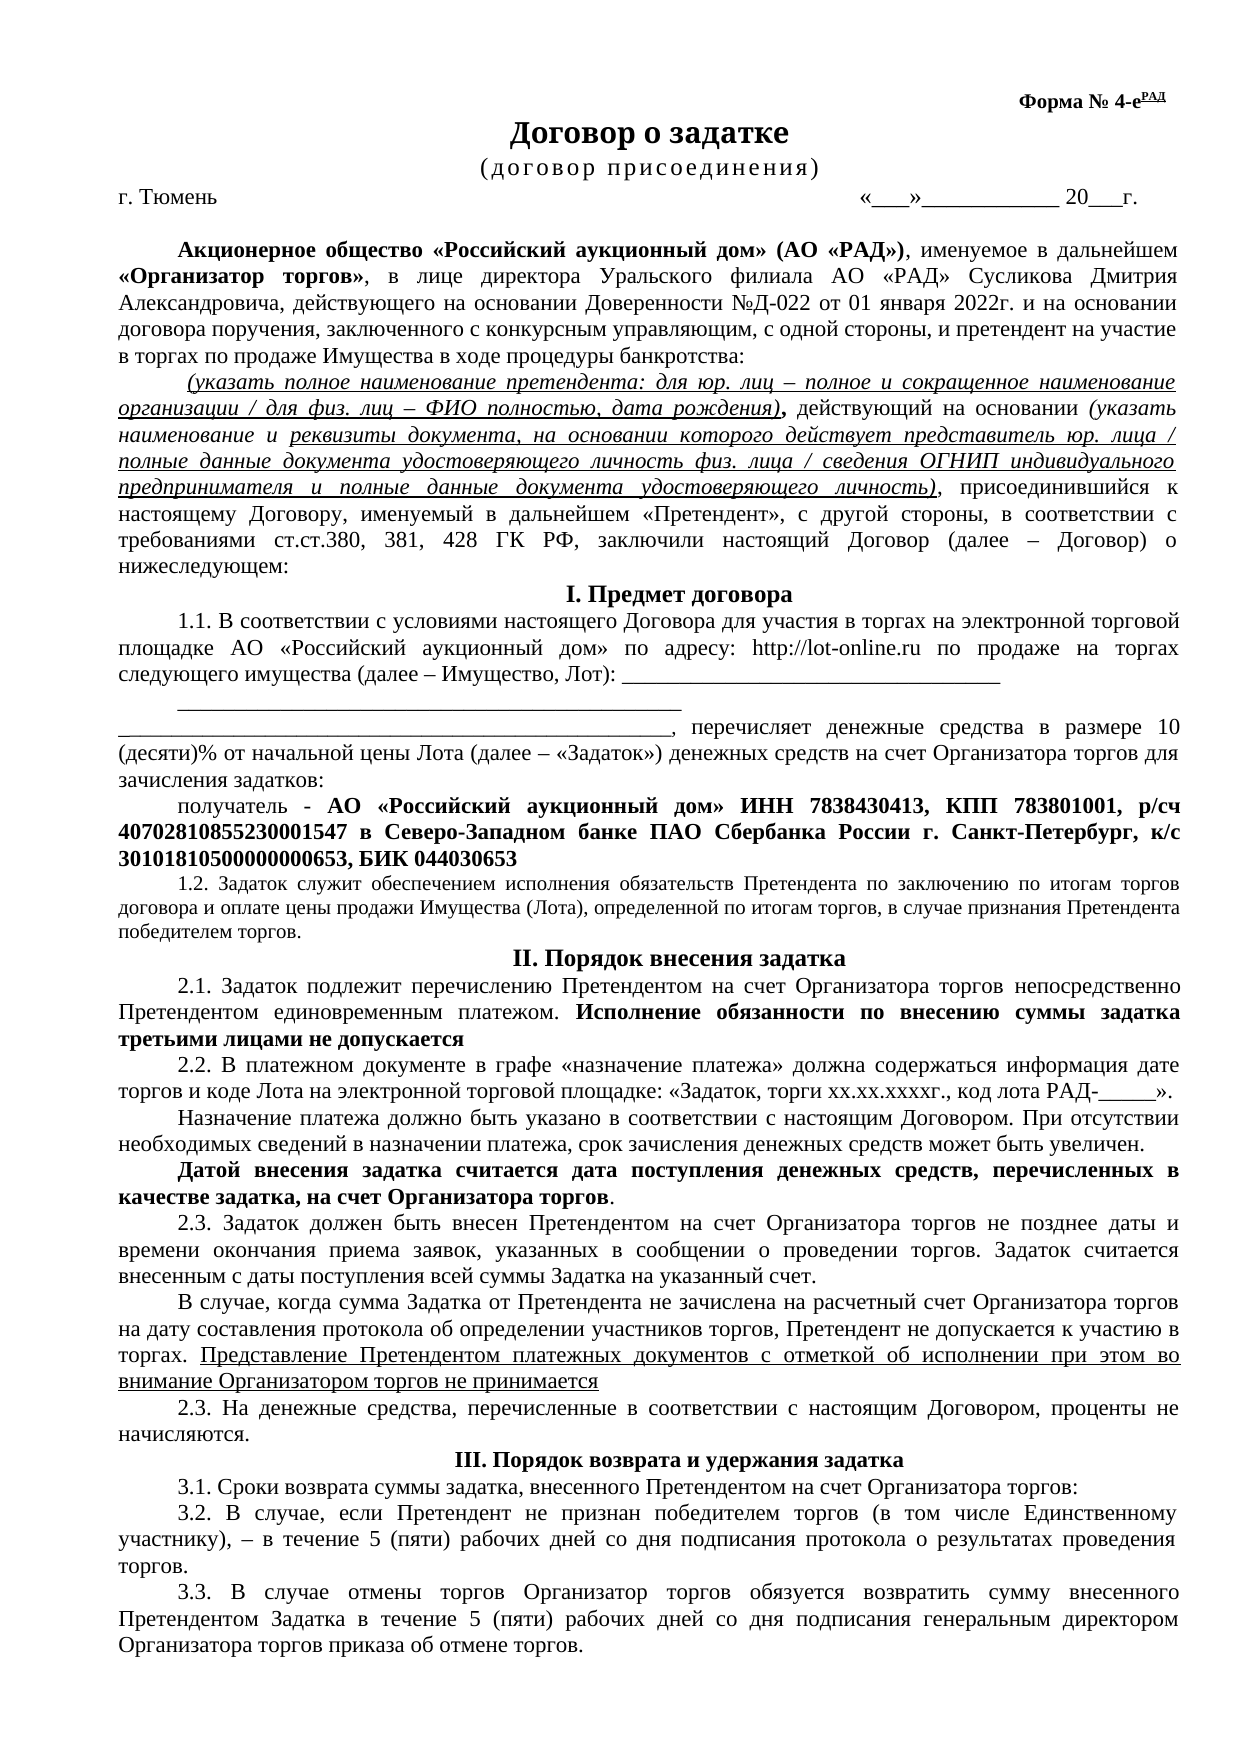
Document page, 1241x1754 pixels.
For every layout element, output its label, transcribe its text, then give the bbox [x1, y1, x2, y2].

text (договор присоединения) [118, 152, 1181, 181]
text 2.3. На денежные средства, перечисленные в соответствии с настоящим Договором, проценты не начисляются. [118, 1394, 1181, 1446]
text г. Тюмень «___»___________ 20___г. [88, 181, 1181, 210]
text Форма № 4-еРАД [291, 89, 1181, 113]
text 2.1. Задаток подлежит перечислению Претендентом на счет Организатора торгов непосредственно Претендентом единовременным платежом. Исполнение обязанности по внесению суммы задатка третьими лицами не допускается [118, 972, 1181, 1051]
text 1.2. Задаток служит обеспечением исполнения обязательств Претендента по заключению по итогам торгов договора и оплате цены продажи Имущества (Лота), определенной по итогам торгов, в случае признания Претендента победителем торгов. [118, 871, 1181, 943]
text Датой внесения задатка считается дата поступления денежных средств, перечисленных в качестве задатка, на счет Организатора торгов. [118, 1157, 1181, 1209]
text _________________________________________________________________________________________________, перечисляет денежные средства в размере 10 (десяти)% от начальной цены Лота (далее – «Задаток») денежных средств на счет Организатора торгов для зачисления задатков: [118, 687, 1181, 792]
text В случае, когда сумма Задатка от Претендента не зачислена на расчетный счет Организатора торгов на дату составления протокола об определении участников торгов, Претендент не допускается к участию в торгах. Представление Претендентом платежных документов с отметкой об исполнении при этом во внимание Организатором торгов не принимается [118, 1288, 1181, 1394]
text 3.3. В случае отмены торгов Организатор торгов обязуется возвратить сумму внесенного Претендентом Задатка в течение 5 (пяти) рабочих дней со дня подписания генеральным директором Организатора торгов приказа об отмене торгов. [118, 1578, 1181, 1657]
text (указать полное наименование претендента: для юр. лиц – полное и сокращенное наименование организации / для физ. лиц – ФИО полностью, дата рождения), действующий на основании (указать наименование и реквизиты документа, на основании которого действует представитель юр. лица / полные данные документа удостоверяющего личность физ. лица / сведения ОГНИП индивидуального предпринимателя и полные данные документа удостоверяющего личность), присоединившийся к настоящему Договору, именуемый в дальнейшем «Претендент», с другой стороны, в соответствии с требованиями ст.ст.380, 381, 428 ГК РФ, заключили настоящий Договор (далее – Договор) о нижеследующем: [118, 368, 1178, 579]
text 2.3. Задаток должен быть внесен Претендентом на счет Организатора торгов не позднее даты и времени окончания приема заявок, указанных в сообщении о проведении торгов. Задаток считается внесенным с даты поступления всей суммы Задатка на указанный счет. [118, 1209, 1181, 1288]
text получатель - АО «Российский аукционный дом» ИНН 7838430413, КПП 783801001, р/сч 40702810855230001547 в Северо-Западном банке ПАО Сбербанка России г. Санкт-Петербург, к/с 30101810500000000653, БИК 044030653 [118, 792, 1181, 871]
text 3.2. В случае, если Претендент не признан победителем торгов (в том числе Единственному участнику), – в течение 5 (пяти) рабочих дней со дня подписания протокола о результатах проведения торгов. [118, 1499, 1178, 1578]
text I. Предмет договора [118, 579, 1181, 608]
text III. Порядок возврата и удержания задатка [118, 1446, 1181, 1473]
text 2.2. В платежном документе в графе «назначение платежа» должна содержаться информация дате торгов и коде Лота на электронной торговой площадке: «Задаток, торги хх.хх.ххххг., код лота РАД-_____». [118, 1051, 1181, 1104]
text II. Порядок внесения задатка [118, 943, 1181, 972]
text Акционерное общество «Российский аукционный дом» (АО «РАД»), именуемое в дальнейшем «Организатор торгов», в лице директора Уральского филиала АО «РАД» Сусликова Дмитрия Александровича, действующего на основании Доверенности №Д-022 от 01 января 2022г. и на основании договора поручения, заключенного с конкурсным управляющим, с одной стороны, и претендент на участие в торгах по продаже Имущества в ходе процедуры банкротства: [118, 236, 1178, 368]
text Договор о задатке [118, 113, 1181, 152]
text 1.1. В соответствии с условиями настоящего Договора для участия в торгах на электронной торговой площадке АО «Российский аукционный дом» по адресу: http://lot-online.ru по продаже на торгах следующего имущества (далее – Имущество, Лот): _________________________________ [118, 608, 1181, 687]
text 3.1. Сроки возврата суммы задатка, внесенного Претендентом на счет Организатора торгов: [118, 1473, 1181, 1499]
text Назначение платежа должно быть указано в соответствии с настоящим Договором. При отсутствии необходимых сведений в назначении платежа, срок зачисления денежных средств может быть увеличен. [118, 1104, 1181, 1157]
